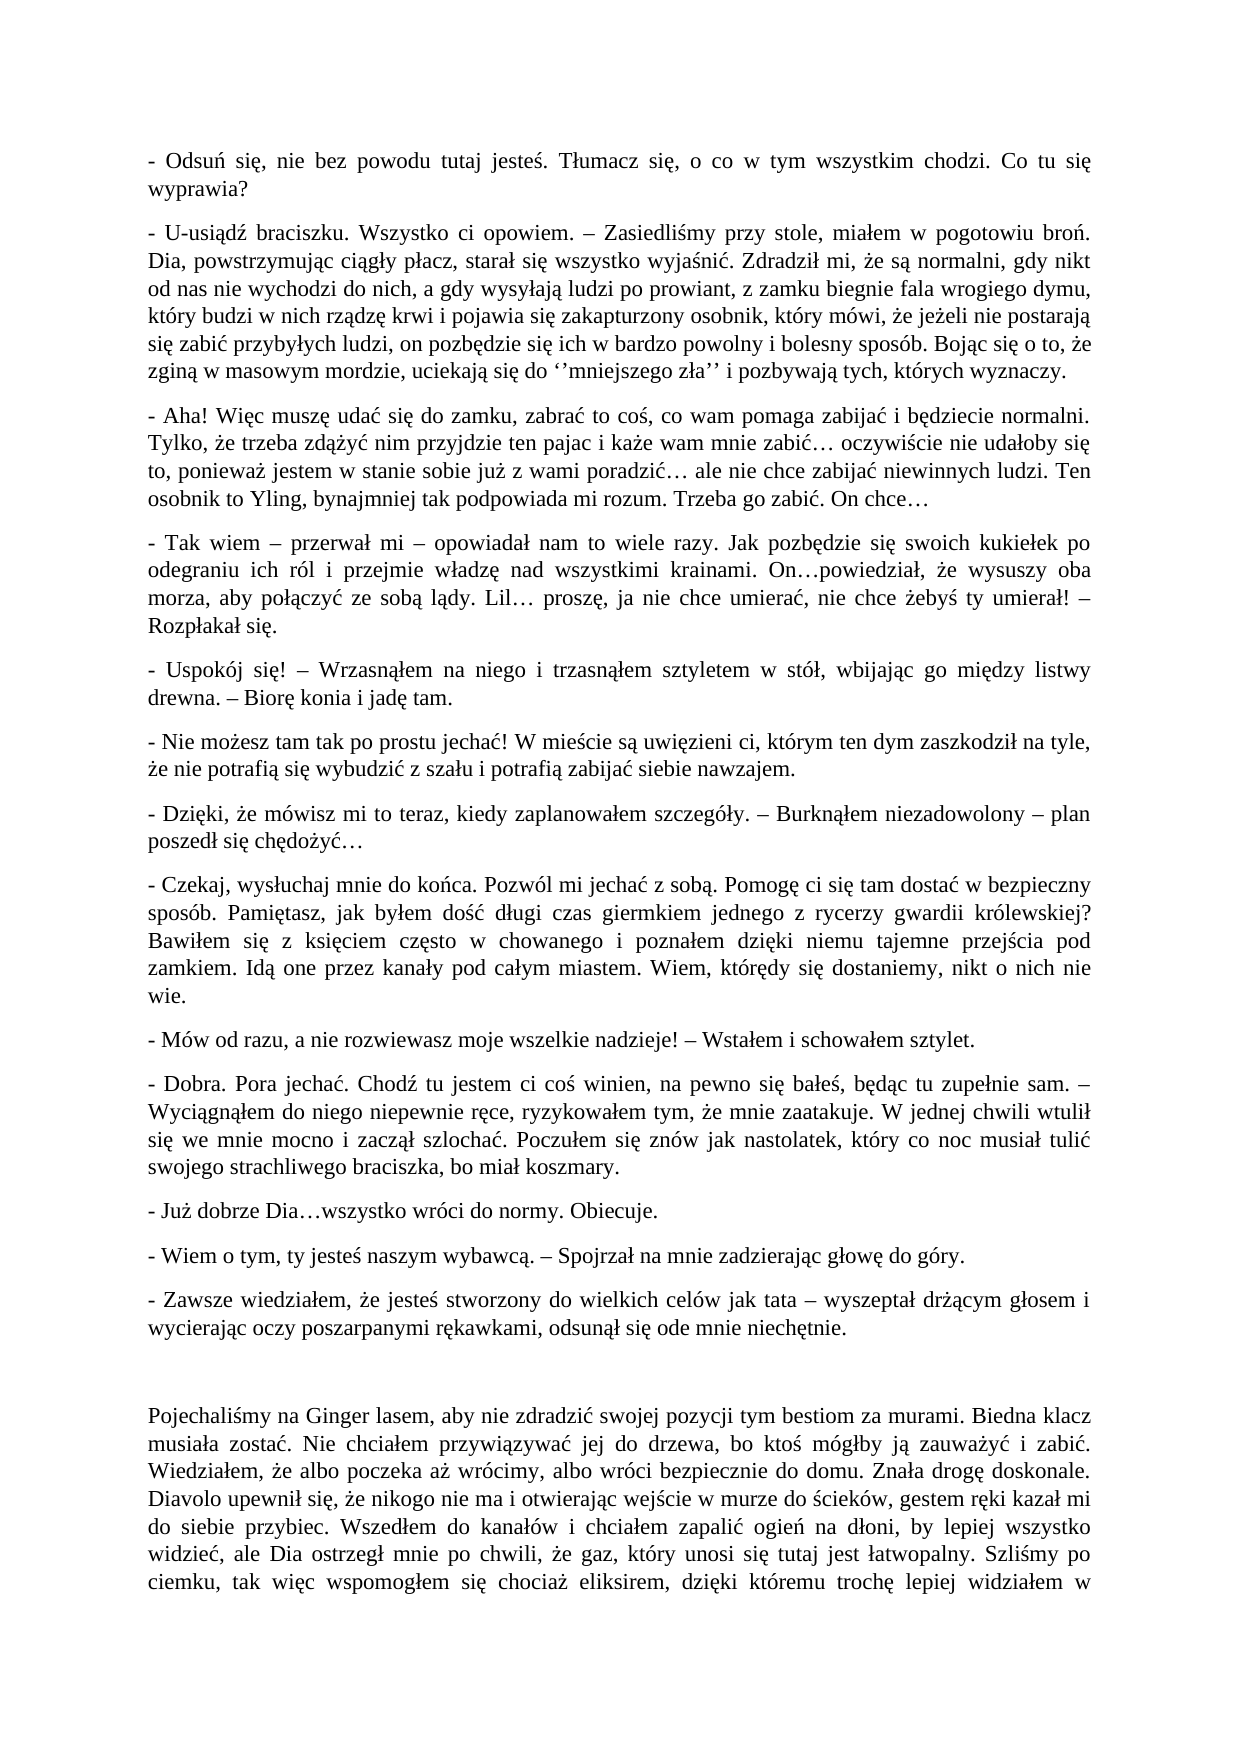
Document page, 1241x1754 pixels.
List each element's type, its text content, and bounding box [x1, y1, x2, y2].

text - Odsuń się, nie bez powodu tutaj jesteś. Tłumacz się, o co w tym wszystkim chodzi. Co tu się wyprawia? [148, 148, 1093, 202]
text - Wiem o tym, ty jesteś naszym wybawcą. – Spojrzał na mnie zadzierając głowę do góry. [148, 1242, 1093, 1268]
text - Nie możesz tam tak po prostu jechać! W mieście są uwięzieni ci, którym ten dym zaszkodził na tyle, że nie potrafią się wybudzić z szału i potrafią zabijać siebie nawzajem. [148, 728, 1093, 782]
text - Dzięki, że mówisz mi to teraz, kiedy zaplanowałem szczegóły. – Burknąłem niezadowolony – plan poszedł się chędożyć… [148, 800, 1093, 854]
text - Aha! Więc muszę udać się do zamku, zabrać to coś, co wam pomaga zabijać i będziecie normalni. Tylko, że trzeba zdążyć nim przyjdzie ten pajac i każe wam mnie zabić… oczywiście nie udałoby się to, ponieważ jestem w stanie sobie już z wami poradzić… ale nie chce zabijać niewinnych ludzi. Ten osobnik to Yling, bynajmniej tak podpowiada mi rozum. Trzeba go zabić. On chce… [148, 402, 1093, 511]
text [148, 1402, 1093, 1594]
text - Dobra. Pora jechać. Chodź tu jestem ci coś winien, na pewno się bałeś, będąc tu zupełnie sam. – Wyciągnąłem do niego niepewnie ręce, ryzykowałem tym, że mnie zaatakuje. W jednej chwili wtulił się we mnie mocno i zaczął szlochać. Poczułem się znów jak nastolatek, który co noc musiał tulić swojego strachliwego braciszka, bo miał koszmary. [148, 1071, 1093, 1180]
text - Czekaj, wysłuchaj mnie do końca. Pozwól mi jechać z sobą. Pomogę ci się tam dostać w bezpieczny sposób. Pamiętasz, jak byłem dość długi czas giermkiem jednego z rycerzy gwardii królewskiej? Bawiłem się z księciem często w chowanego i poznałem dzięki niemu tajemne przejścia pod zamkiem. Idą one przez kanały pod całym miastem. Wiem, którędy się dostaniemy, nikt o nich nie wie. [148, 872, 1093, 1008]
text - Mów od razu, a nie rozwiewasz moje wszelkie nadzieje! – Wstałem i schowałem sztylet. [148, 1026, 1093, 1053]
text - Tak wiem – przerwał mi – opowiadał nam to wiele razy. Jak pozbędzie się swoich kukiełek po odegraniu ich ról i przejmie władzę nad wszystkimi krainami. On…powiedział, że wysuszy oba morza, aby połączyć ze sobą lądy. Lil… proszę, ja nie chce umierać, nie chce żebyś ty umierał! – Rozpłakał się. [148, 529, 1093, 638]
text - Uspokój się! – Wrzasnąłem na niego i trzasnąłem sztyletem w stół, wbijając go między listwy drewna. – Biorę konia i jadę tam. [148, 656, 1093, 710]
text - Zawsze wiedziałem, że jesteś stworzony do wielkich celów jak tata – wyszeptał drżącym głosem i wycierając oczy poszarpanymi rękawkami, odsunął się ode mnie niechętnie. [148, 1286, 1093, 1340]
text - Już dobrze Dia…wszystko wróci do normy. Obiecuje. [148, 1198, 1093, 1224]
text - U-usiądź braciszku. Wszystko ci opowiem. – Zasiedliśmy przy stole, miałem w pogotowiu broń. Dia, powstrzymując ciągły płacz, starał się wszystko wyjaśnić. Zdradził mi, że są normalni, gdy nikt od nas nie wychodzi do nich, a gdy wysyłają ludzi po prowiant, z zamku biegnie fala wrogiego dymu, który budzi w nich rządzę krwi i pojawia się zakapturzony osobnik, który mówi, że jeżeli nie postarają się zabić przybyłych ludzi, on pozbędzie się ich w bardzo powolny i bolesny sposób. Bojąc się o to, że zginą w masowym mordzie, uciekają się do ‘’mniejszego zła’’ i pozbywają tych, których wyznaczy. [148, 219, 1093, 384]
